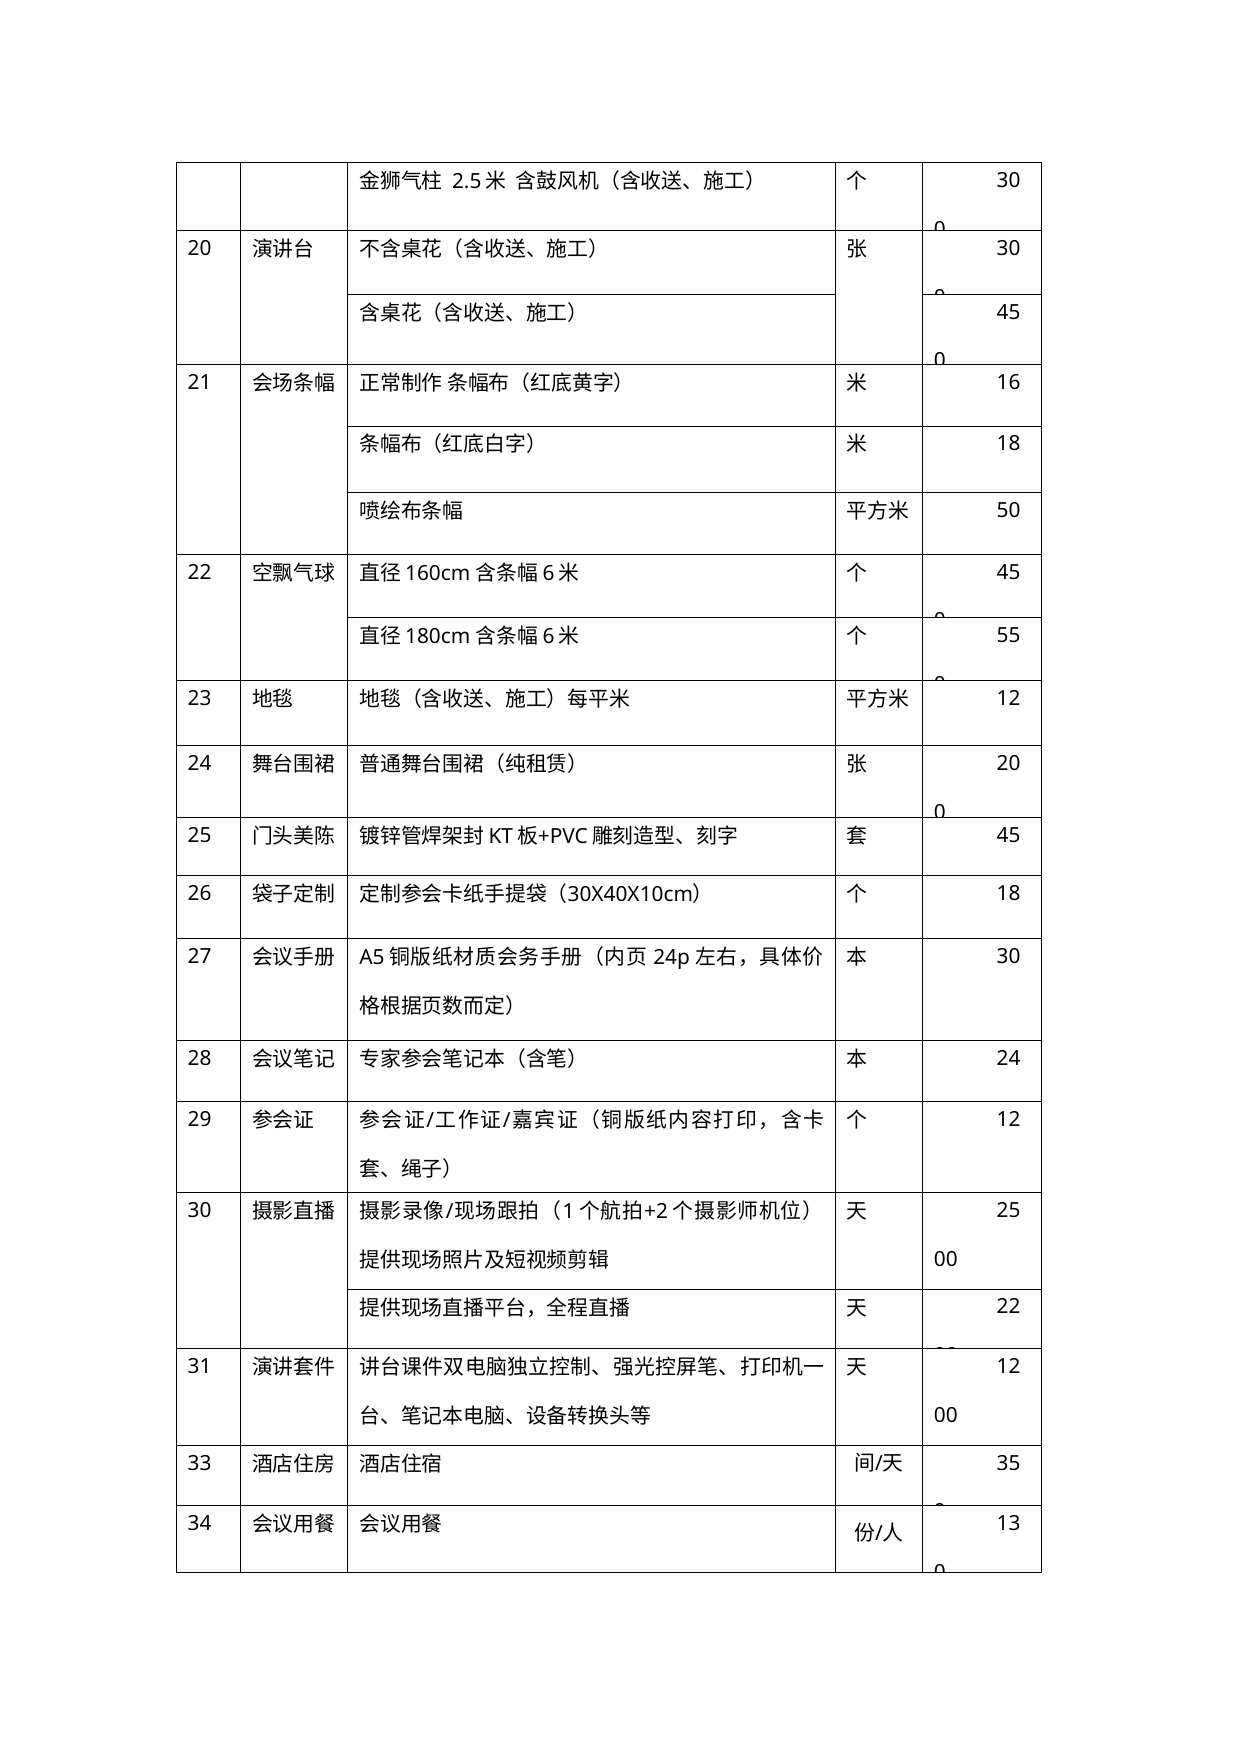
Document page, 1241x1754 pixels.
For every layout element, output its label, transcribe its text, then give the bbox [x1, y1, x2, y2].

table_cell 天 [836, 1349, 922, 1444]
table_cell 300 [923, 231, 1041, 294]
table_cell 专家参会笔记本（含笔） [348, 1041, 835, 1101]
table_cell 提供现场直播平台，全程直播 [348, 1290, 835, 1348]
table_cell 200 [923, 746, 1041, 817]
table_cell 会议手册 [241, 939, 347, 1040]
table_cell 米 [836, 365, 922, 426]
table_cell 地毯（含收送、施工）每平米 [348, 681, 835, 745]
table_cell 袋子定制 [241, 876, 347, 938]
table_cell 本 [836, 1041, 922, 1101]
table_cell 550 [923, 618, 1041, 680]
table_cell 24 [177, 746, 240, 817]
table_cell 间/天 [836, 1446, 922, 1505]
table_cell 地毯 [241, 681, 347, 745]
table_cell 摄影录像/现场跟拍（1个航拍+2个摄影师机位）提供现场照片及短视频剪辑 [348, 1193, 835, 1288]
table_cell 20 [177, 231, 240, 364]
table_cell 31 [177, 1349, 240, 1444]
table_cell 定制参会卡纸手提袋（30X40X10cm） [348, 876, 835, 938]
table_cell 张 [836, 746, 922, 817]
table_cell 演讲台 [241, 231, 347, 364]
table_cell 个 [836, 555, 922, 617]
table_cell 参会证/工作证/嘉宾证（铜版纸内容打印，含卡套、绳子） [348, 1102, 835, 1192]
table_cell 个 [836, 618, 922, 680]
table_cell 450 [923, 295, 1041, 364]
table_cell 酒店住宿 [348, 1446, 835, 1505]
table_cell 舞台围裙 [241, 746, 347, 817]
table_cell 30 [177, 1193, 240, 1348]
table_cell 个 [836, 1102, 922, 1192]
table_cell 27 [177, 939, 240, 1040]
table_cell 350 [923, 1446, 1041, 1505]
table_cell 12 [923, 681, 1041, 745]
table_cell 套 [836, 818, 922, 875]
table_cell 12 [923, 1102, 1041, 1192]
table_cell 镀锌管焊架封KT板+PVC雕刻造型、刻字 [348, 818, 835, 875]
table_cell 18 [923, 427, 1041, 492]
table_cell 含桌花（含收送、施工） [348, 295, 835, 364]
table_cell 平方米 [836, 681, 922, 745]
table_cell 会场条幅 [241, 365, 347, 554]
table_cell 450 [923, 555, 1041, 617]
table_cell 会议用餐 [348, 1506, 835, 1572]
table_cell 直径160cm 含条幅6米 [348, 555, 835, 617]
table_cell 25 [177, 818, 240, 875]
table_cell 喷绘布条幅 [348, 493, 835, 554]
table_cell 演讲套件 [241, 1349, 347, 1444]
table_cell 平方米 [836, 493, 922, 554]
table_cell 份/人 [836, 1506, 922, 1572]
table_cell 米 [836, 427, 922, 492]
table_cell 30 [923, 939, 1041, 1040]
table_cell 26 [177, 876, 240, 938]
table_cell 酒店住房 [241, 1446, 347, 1505]
table_cell 29 [177, 1102, 240, 1192]
table_cell 50 [923, 493, 1041, 554]
table_cell 130 [923, 1506, 1041, 1572]
table_cell 1200 [923, 1349, 1041, 1444]
table_cell 300 [923, 163, 1041, 230]
table_cell 28 [177, 1041, 240, 1101]
table_cell 摄影直播 [241, 1193, 347, 1348]
table_cell 2500 [923, 1193, 1041, 1288]
table_cell 会议用餐 [241, 1506, 347, 1572]
table_cell 33 [177, 1446, 240, 1505]
table_cell 天 [836, 1290, 922, 1348]
table_cell 21 [177, 365, 240, 554]
table_cell 18 [923, 876, 1041, 938]
table_cell 24 [923, 1041, 1041, 1101]
table_cell 直径180cm 含条幅6米 [348, 618, 835, 680]
table_cell 23 [177, 681, 240, 745]
table_cell A5铜版纸材质会务手册（内页24p左右，具体价格根据页数而定） [348, 939, 835, 1040]
table_cell 条幅布（红底白字） [348, 427, 835, 492]
table_cell 个 [836, 163, 922, 230]
table_cell 22 [177, 555, 240, 680]
table_cell 金狮气柱 2.5米 含鼓风机（含收送、施工） [348, 163, 835, 230]
table_cell 门头美陈 [241, 818, 347, 875]
table_cell 16 [923, 365, 1041, 426]
table_cell 34 [177, 1506, 240, 1572]
table_cell 空飘气球 [241, 555, 347, 680]
table_cell 会议笔记 [241, 1041, 347, 1101]
table_cell 张 [836, 231, 922, 364]
table_cell 不含桌花（含收送、施工） [348, 231, 835, 294]
table_cell 天 [836, 1193, 922, 1288]
table_cell 本 [836, 939, 922, 1040]
table_cell 2200 [923, 1290, 1041, 1348]
table_cell 正常制作 条幅布（红底黄字） [348, 365, 835, 426]
table_cell 4500 [923, 818, 1041, 875]
table_cell 普通舞台围裙（纯租赁） [348, 746, 835, 817]
table_cell 参会证 [241, 1102, 347, 1192]
table_cell 个 [836, 876, 922, 938]
table_cell 讲台课件双电脑独立控制、强光控屏笔、打印机一台、笔记本电脑、设备转换头等 [348, 1349, 835, 1444]
